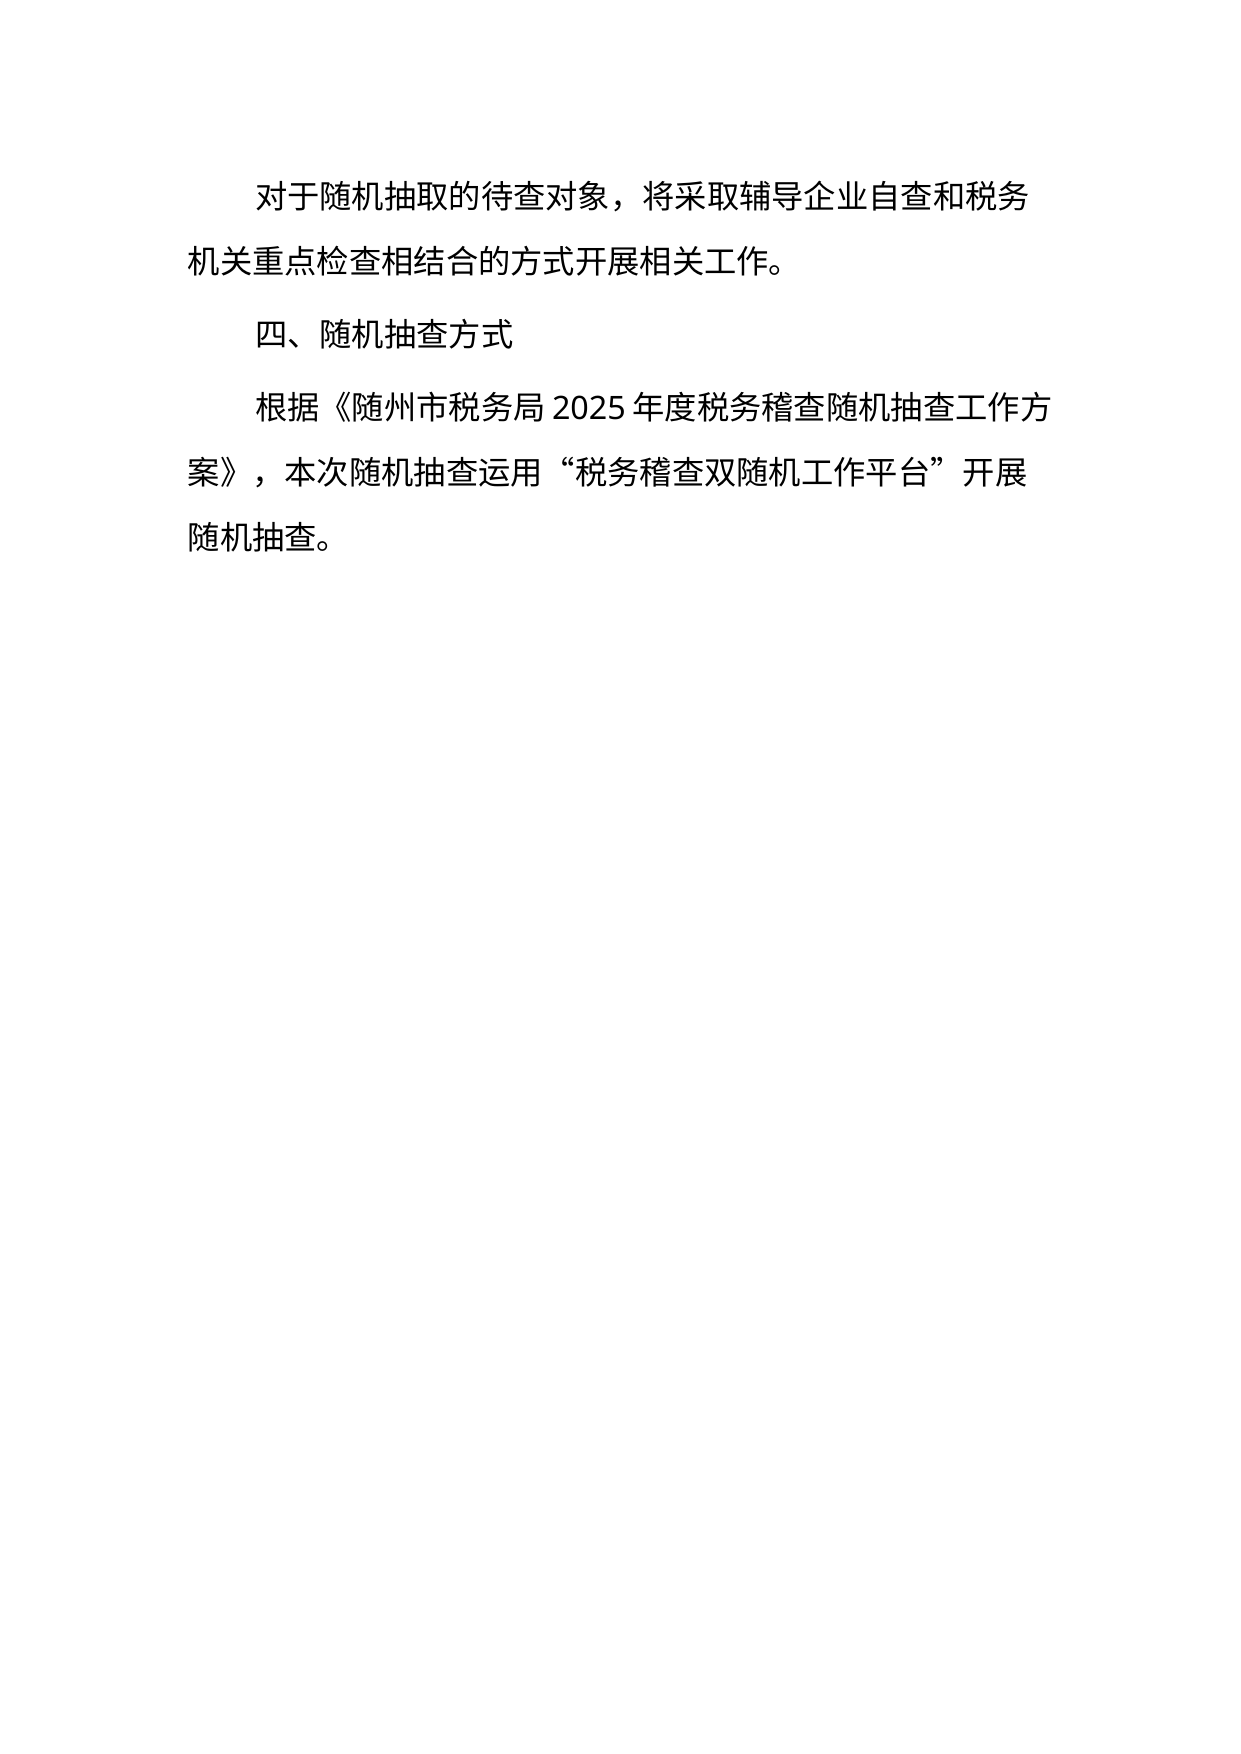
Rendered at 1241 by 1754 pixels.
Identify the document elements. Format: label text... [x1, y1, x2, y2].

text 对于随机抽取的待查对象，将采取辅导企业自查和税务机关重点检查相结合的方式开展相关工作。 [187, 162, 1053, 292]
text 根据《随州市税务局2025年度税务稽查随机抽查工作方案》，本次随机抽查运用“税务稽查双随机工作平台”开展随机抽查。 [187, 373, 1053, 568]
text 四、随机抽查方式 [187, 300, 1053, 365]
